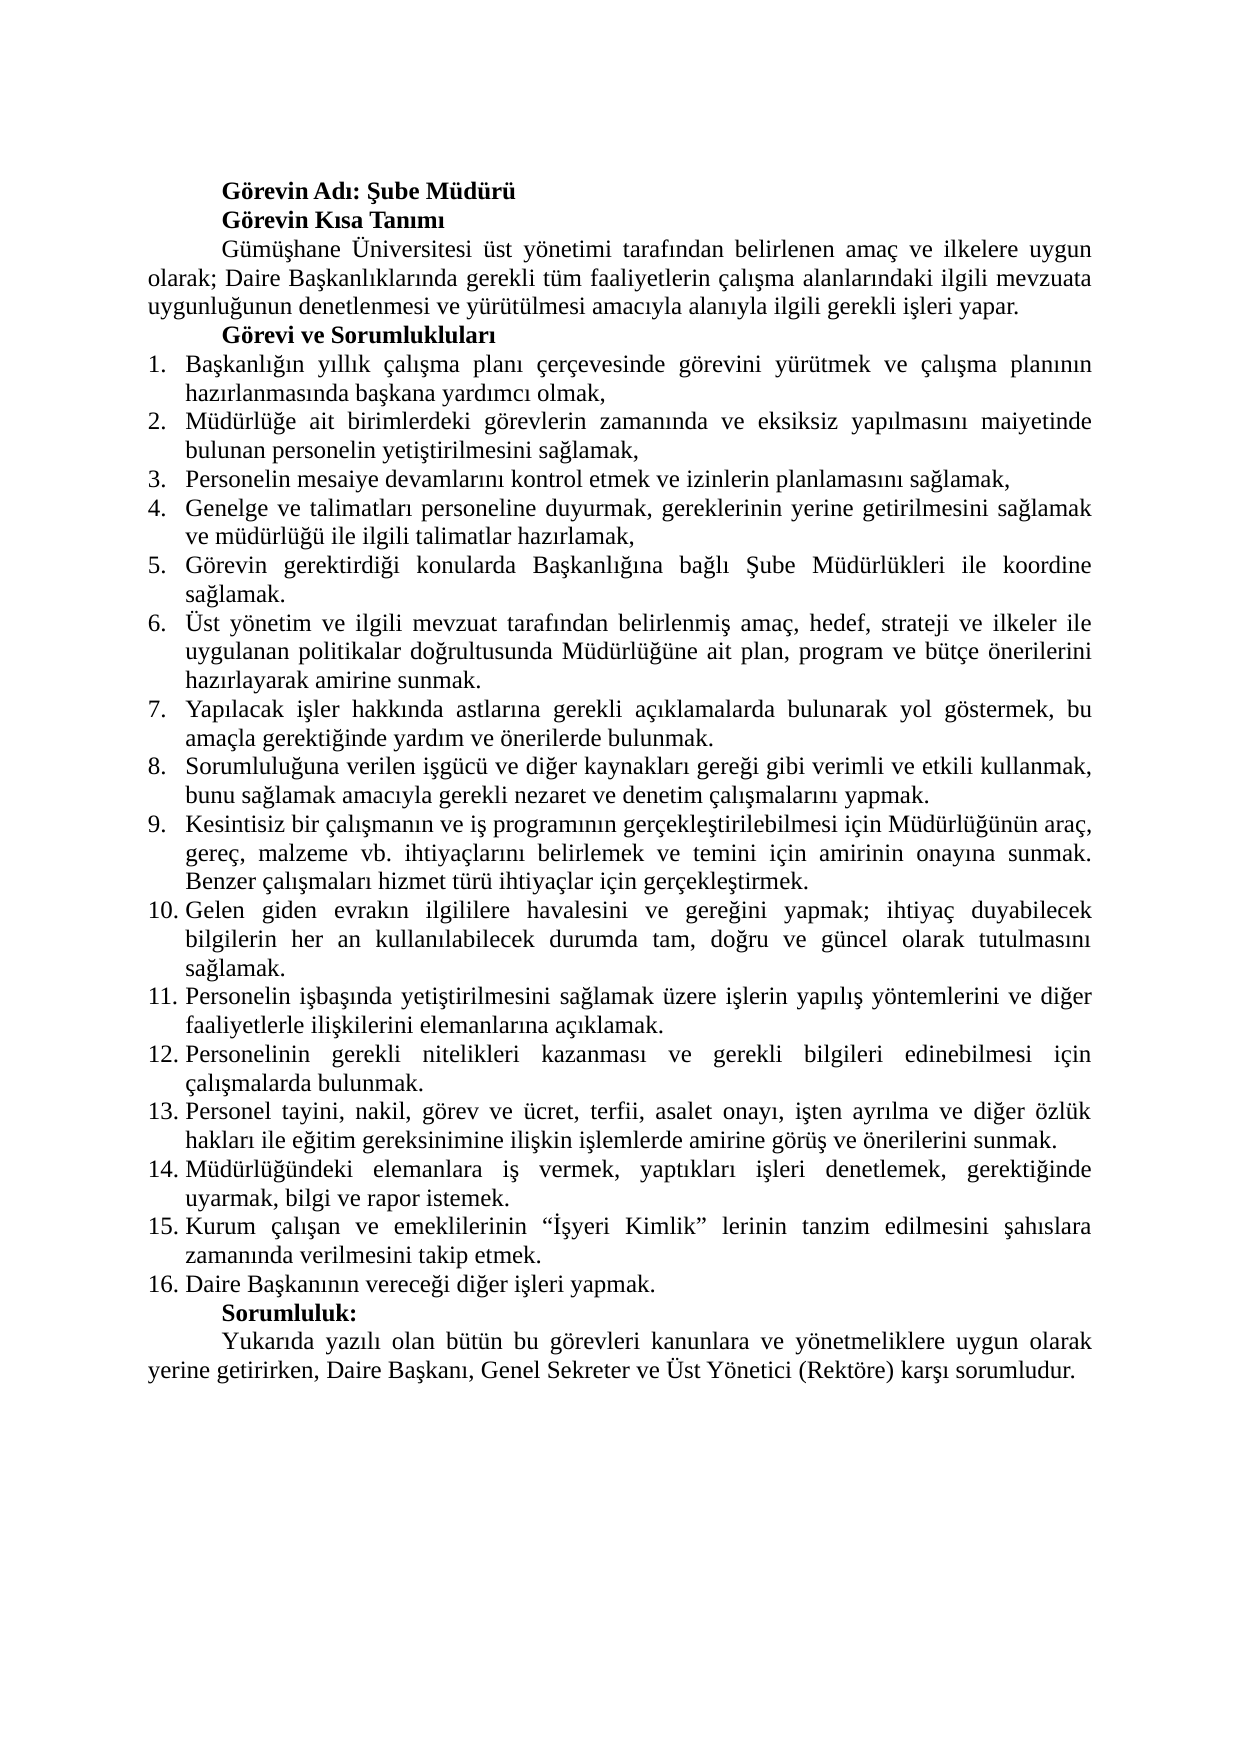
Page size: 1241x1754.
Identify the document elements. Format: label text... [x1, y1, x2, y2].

text Gümüşhane Üniversitesi üst yönetimi tarafından belirlenen amaç ve ilkelere uygun olarak; Daire Başkanlıklarında gerekli tüm faaliyetlerin çalışma alanlarındaki ilgili mevzuata uygunluğunun denetlenmesi ve yürütülmesi amacıyla alanıyla ilgili gerekli işleri yapar. [148, 234, 1093, 320]
list Görevin gerektirdiği konularda Başkanlığına bağlı Şube Müdürlükleri ile koordine sağlamak. [148, 550, 1093, 608]
list Daire Başkanının vereceği diğer işleri yapmak. [148, 1269, 1093, 1298]
text Görevi ve Sorumlukluları [148, 320, 1093, 349]
list Müdürlüğe ait birimlerdeki görevlerin zamanında ve eksiksiz yapılmasını maiyetinde bulunan personelin yetiştirilmesini sağlamak, [148, 406, 1093, 464]
list Başkanlığın yıllık çalışma planı çerçevesinde görevini yürütmek ve çalışma planının hazırlanmasında başkana yardımcı olmak, [148, 349, 1093, 406]
list Kesintisiz bir çalışmanın ve iş programının gerçekleştirilebilmesi için Müdürlüğünün araç, gereç, malzeme vb. ihtiyaçlarını belirlemek ve temini için amirinin onayına sunmak. Benzer çalışmaları hizmet türü ihtiyaçlar için gerçekleştirmek. [148, 809, 1093, 895]
list Yapılacak işler hakkında astlarına gerekli açıklamalarda bulunarak yol göstermek, bu amaçla gerektiğinde yardım ve önerilerde bulunmak. [148, 694, 1093, 751]
list Gelen giden evrakın ilgililere havalesini ve gereğini yapmak; ihtiyaç duyabilecek bilgilerin her an kullanılabilecek durumda tam, doğru ve güncel olarak tutulmasını sağlamak. [148, 895, 1093, 981]
list Personelin mesaiye devamlarını kontrol etmek ve izinlerin planlamasını sağlamak, [148, 464, 1093, 493]
text Görevin Adı: Şube Müdürü [148, 176, 1093, 205]
list Personelinin gerekli nitelikleri kazanması ve gerekli bilgileri edinebilmesi için çalışmalarda bulunmak. [148, 1039, 1093, 1096]
list Üst yönetim ve ilgili mevzuat tarafından belirlenmiş amaç, hedef, strateji ve ilkeler ile uygulanan politikalar doğrultusunda Müdürlüğüne ait plan, program ve bütçe önerilerini hazırlayarak amirine sunmak. [148, 608, 1093, 694]
text Yukarıda yazılı olan bütün bu görevleri kanunlara ve yönetmeliklere uygun olarak yerine getirirken, Daire Başkanı, Genel Sekreter ve Üst Yönetici (Rektöre) karşı sorumludur. [148, 1326, 1093, 1384]
list Genelge ve talimatları personeline duyurmak, gereklerinin yerine getirilmesini sağlamak ve müdürlüğü ile ilgili talimatlar hazırlamak, [148, 493, 1093, 550]
list Personelin işbaşında yetiştirilmesini sağlamak üzere işlerin yapılış yöntemlerini ve diğer faaliyetlerle ilişkilerini elemanlarına açıklamak. [148, 981, 1093, 1039]
list Sorumluluğuna verilen işgücü ve diğer kaynakları gereği gibi verimli ve etkili kullanmak, bunu sağlamak amacıyla gerekli nezaret ve denetim çalışmalarını yapmak. [148, 751, 1093, 809]
text Sorumluluk: [221, 1298, 1093, 1326]
list Kurum çalışan ve emeklilerinin “İşyeri Kimlik” lerinin tanzim edilmesini şahıslara zamanında verilmesini takip etmek. [148, 1211, 1093, 1269]
list Personel tayini, nakil, görev ve ücret, terfii, asalet onayı, işten ayrılma ve diğer özlük hakları ile eğitim gereksinimine ilişkin işlemlerde amirine görüş ve önerilerini sunmak. [148, 1096, 1093, 1154]
text Görevin Kısa Tanımı [148, 205, 1093, 234]
list Müdürlüğündeki elemanlara iş vermek, yaptıkları işleri denetlemek, gerektiğinde uyarmak, bilgi ve rapor istemek. [148, 1154, 1093, 1211]
